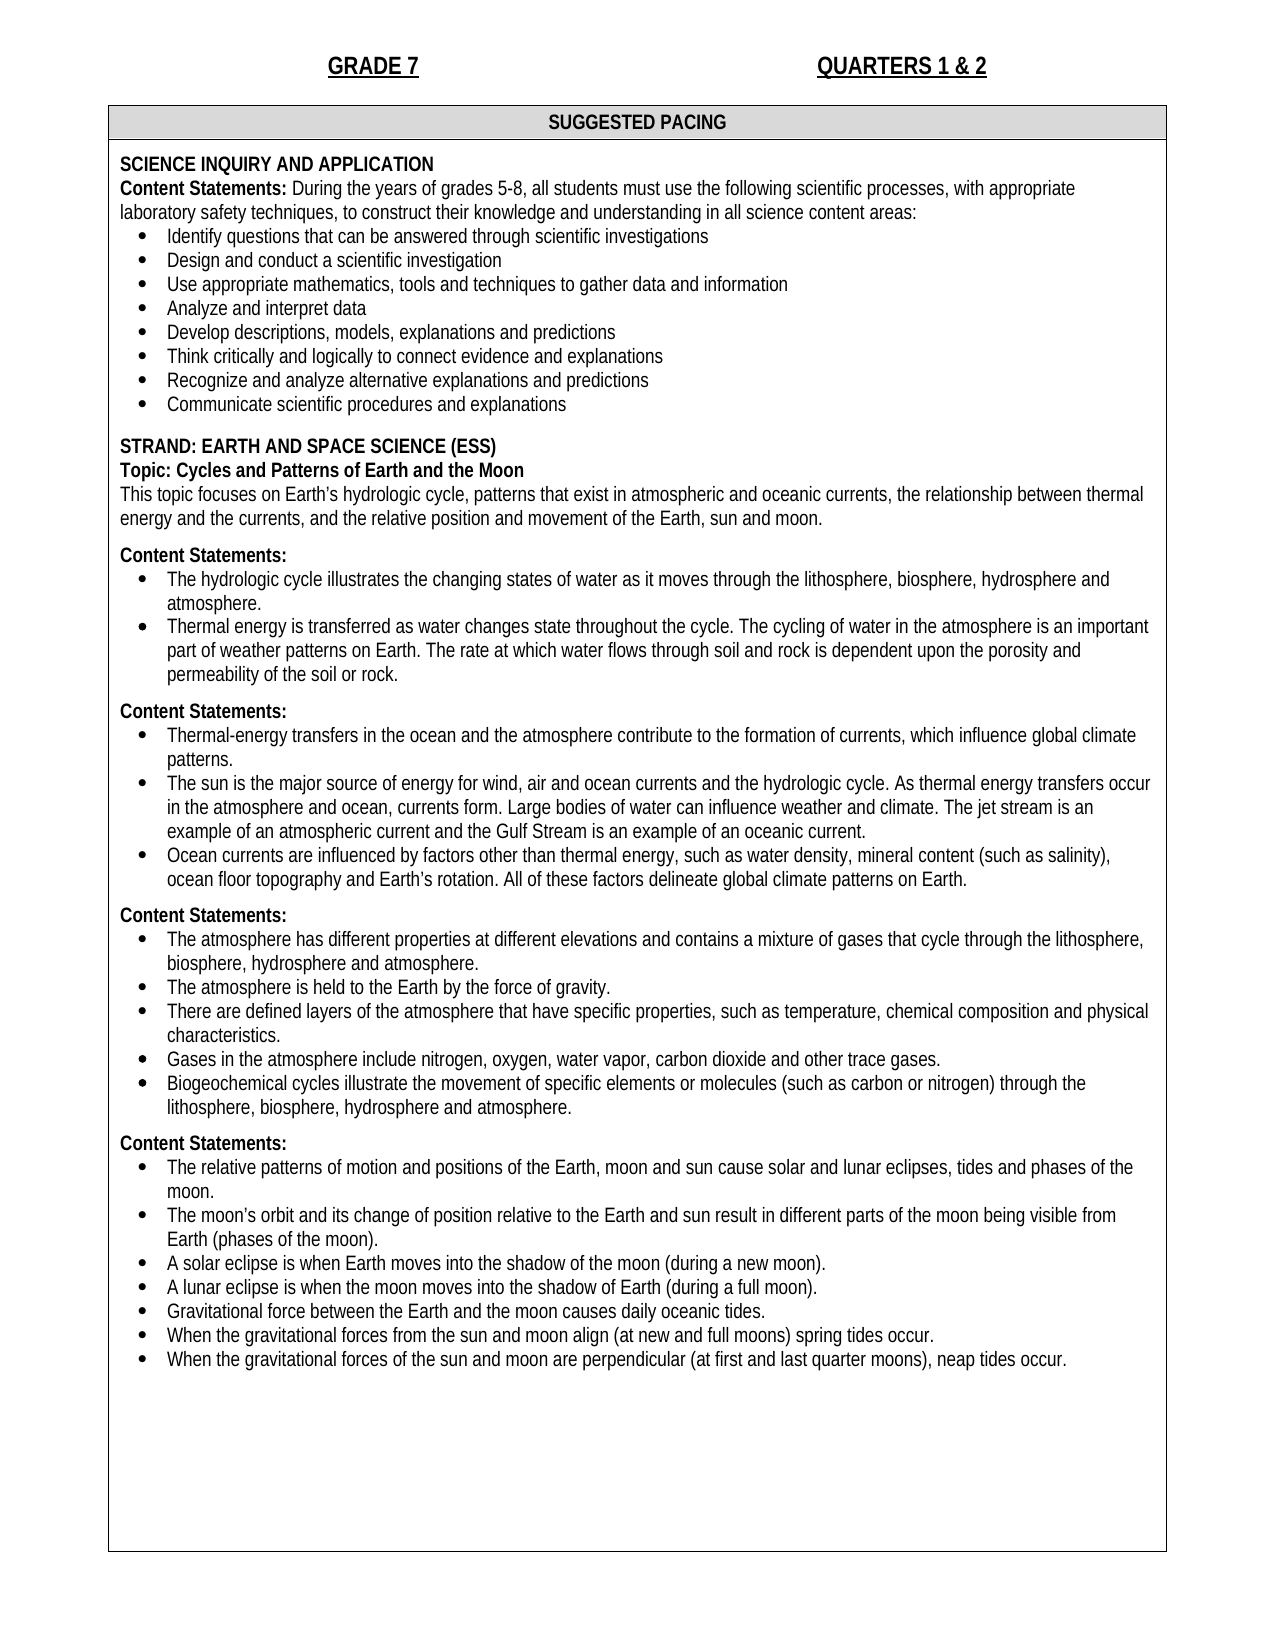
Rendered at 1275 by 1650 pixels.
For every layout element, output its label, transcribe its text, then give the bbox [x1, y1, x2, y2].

table_header SUGGESTED PACING [109, 106, 1166, 138]
table_cell SCIENCE INQUIRY AND APPLICATION Content Statements: During the years of grades 5-8, all students must use the following scientific processes, with appropriate laboratory safety techniques, to construct their knowledge and understanding in all science content areas: Identify questions that can be answered through scientific investigations Design and conduct a scientific investigation Use appropriate mathematics, tools and techniques to gather data and information Analyze and interpret data Develop descriptions, models, explanations and predictions Think critically and logically to connect evidence and explanations Recognize and analyze alternative explanations and predictions Communicate scientific procedures and explanations STRAND: EARTH AND SPACE SCIENCE (ESS) Topic: Cycles and Patterns of Earth and the Moon This topic focuses on Earth’s hydrologic cycle, patterns that exist in atmospheric and oceanic currents, the relationship between thermal energy and the currents, and the relative position and movement of the Earth, sun and moon. Content Statements: The hydrologic cycle illustrates the changing states of water as it moves through the lithosphere, biosphere, hydrosphere and atmosphere. Thermal energy is transferred as water changes state throughout the cycle. The cycling of water in the atmosphere is an important part of weather patterns on Earth. The rate at which water flows through soil and rock is dependent upon the porosity and permeability of the soil or rock. Content Statements: Thermal-energy transfers in the ocean and the atmosphere contribute to the formation of currents, which influence global climate patterns. The sun is the major source of energy for wind, air and ocean currents and the hydrologic cycle. As thermal energy transfers occur in the atmosphere and ocean, currents form. Large bodies of water can influence weather and climate. The jet stream is an example of an atmospheric current and the Gulf Stream is an example of an oceanic current. Ocean currents are influenced by factors other than thermal energy, such as water density, mineral content (such as salinity), ocean floor topography and Earth’s rotation. All of these factors delineate global climate patterns on Earth. Content Statements: The atmosphere has different properties at different elevations and contains a mixture of gases that cycle through the lithosphere, biosphere, hydrosphere and atmosphere. The atmosphere is held to the Earth by the force of gravity. There are defined layers of the atmosphere that have specific properties, such as temperature, chemical composition and physical characteristics. Gases in the atmosphere include nitrogen, oxygen, water vapor, carbon dioxide and other trace gases. Biogeochemical cycles illustrate the movement of specific elements or molecules (such as carbon or nitrogen) through the lithosphere, biosphere, hydrosphere and atmosphere. Content Statements: The relative patterns of motion and positions of the Earth, moon and sun cause solar and lunar eclipses, tides and phases of the moon. The moon’s orbit and its change of position relative to the Earth and sun result in different parts of the moon being visible from Earth (phases of the moon). A solar eclipse is when Earth moves into the shadow of the moon (during a new moon). A lunar eclipse is when the moon moves into the shadow of Earth (during a full moon). Gravitational force between the Earth and the moon causes daily oceanic tides. When the gravitational forces from the sun and moon align (at new and full moons) spring tides occur. When the gravitational forces of the sun and moon are perpendicular (at first and last quarter moons), neap tides occur. [109, 140, 1166, 1551]
